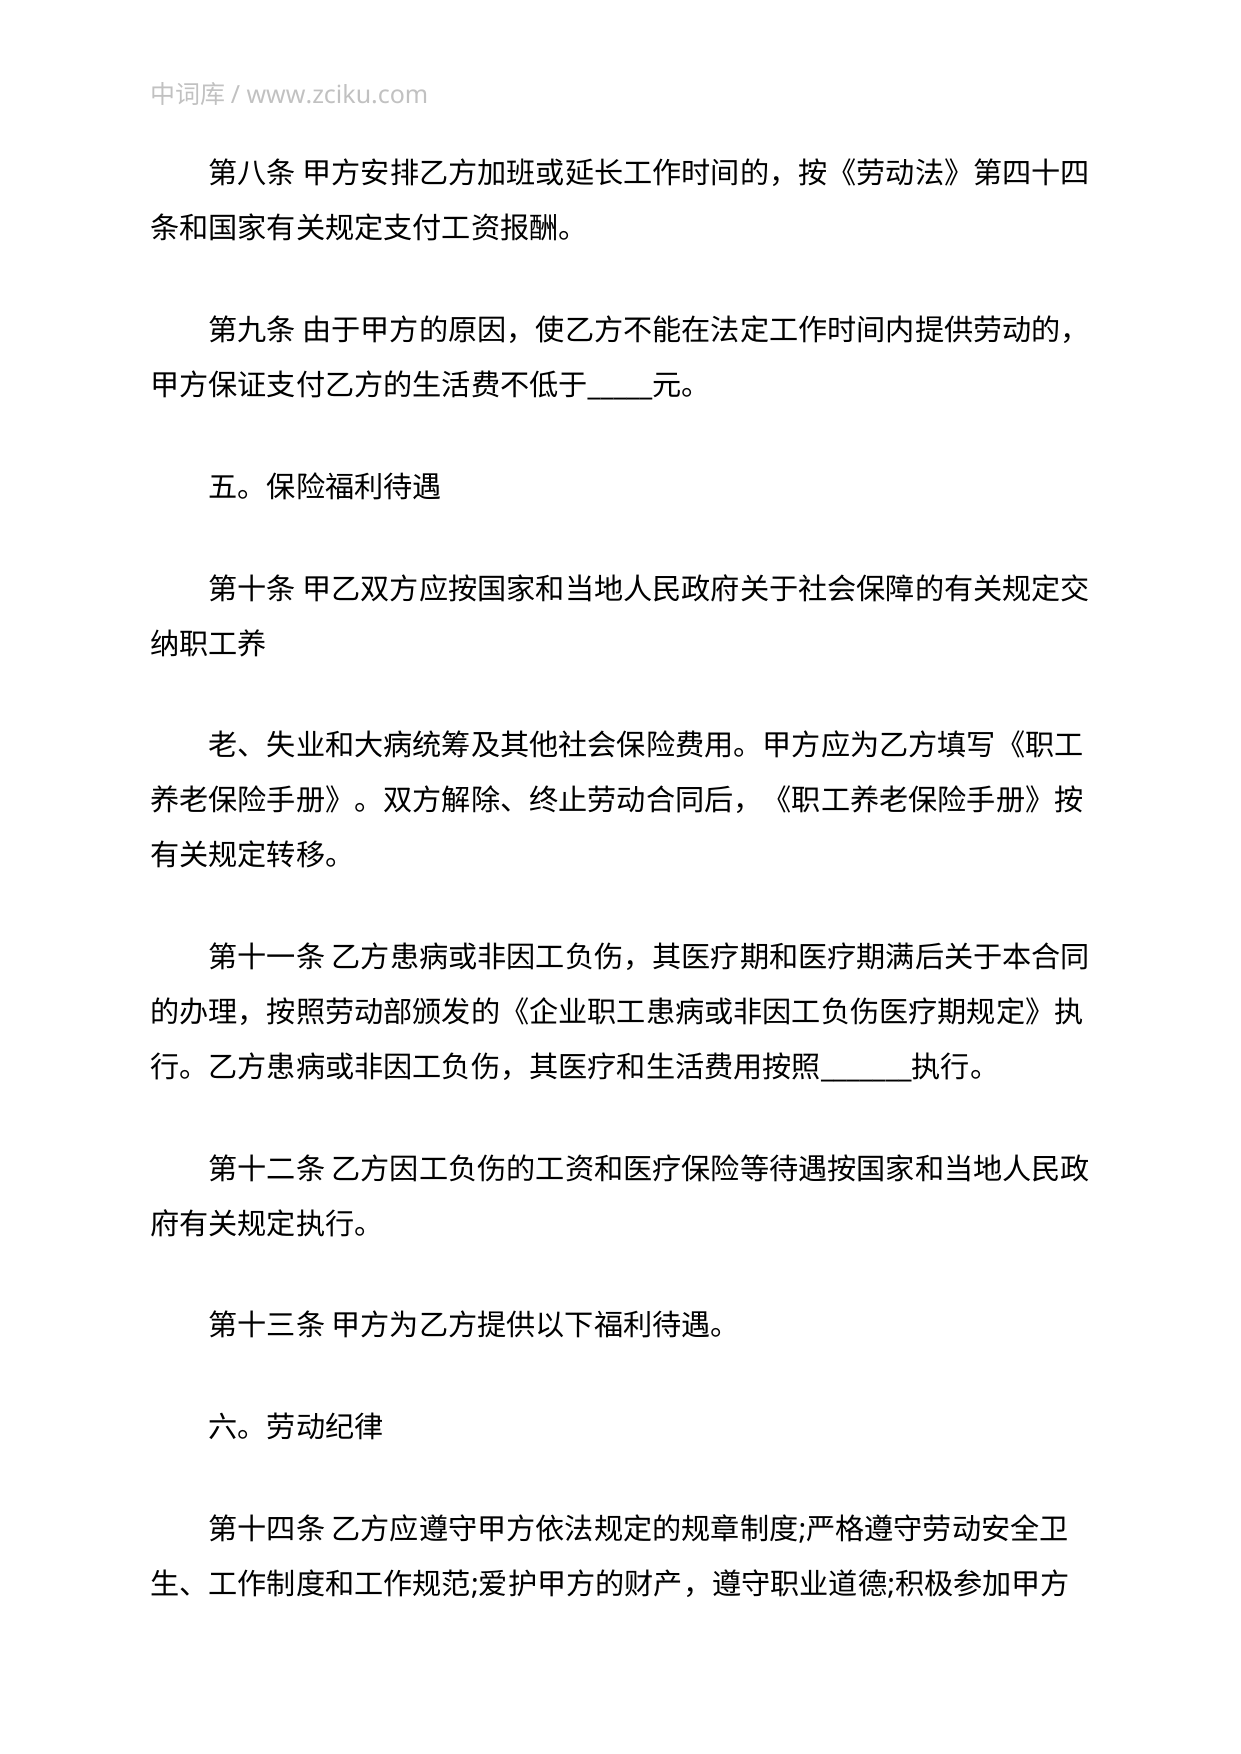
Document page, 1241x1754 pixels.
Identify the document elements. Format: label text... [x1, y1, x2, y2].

text 第九条 由于甲方的原因，使乙方不能在法定工作时间内提供劳动的，甲方保证支付乙方的生活费不低于_____元。 [150, 307, 1090, 404]
text 老、失业和大病统筹及其他社会保险费用。甲方应为乙方填写《职工养老保险手册》。双方解除、终止劳动合同后，《职工养老保险手册》按有关规定转移。 [150, 722, 1090, 874]
text 五。保险福利待遇 [150, 463, 1090, 506]
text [150, 1506, 1090, 1603]
text 六。劳动纪律 [150, 1404, 1090, 1446]
text 第十三条 甲方为乙方提供以下福利待遇。 [150, 1302, 1090, 1344]
text 第十二条 乙方因工负伤的工资和医疗保险等待遇按国家和当地人民政府有关规定执行。 [150, 1145, 1090, 1242]
text 第十条 甲乙双方应按国家和当地人民政府关于社会保障的有关规定交纳职工养 [150, 565, 1090, 662]
text 第十一条 乙方患病或非因工负伤，其医疗期和医疗期满后关于本合同的办理，按照劳动部颁发的《企业职工患病或非因工负伤医疗期规定》执行。乙方患病或非因工负伤，其医疗和生活费用按照_______执行。 [150, 933, 1090, 1086]
text 第八条 甲方安排乙方加班或延长工作时间的，按《劳动法》第四十四条和国家有关规定支付工资报酬。 [150, 150, 1090, 247]
